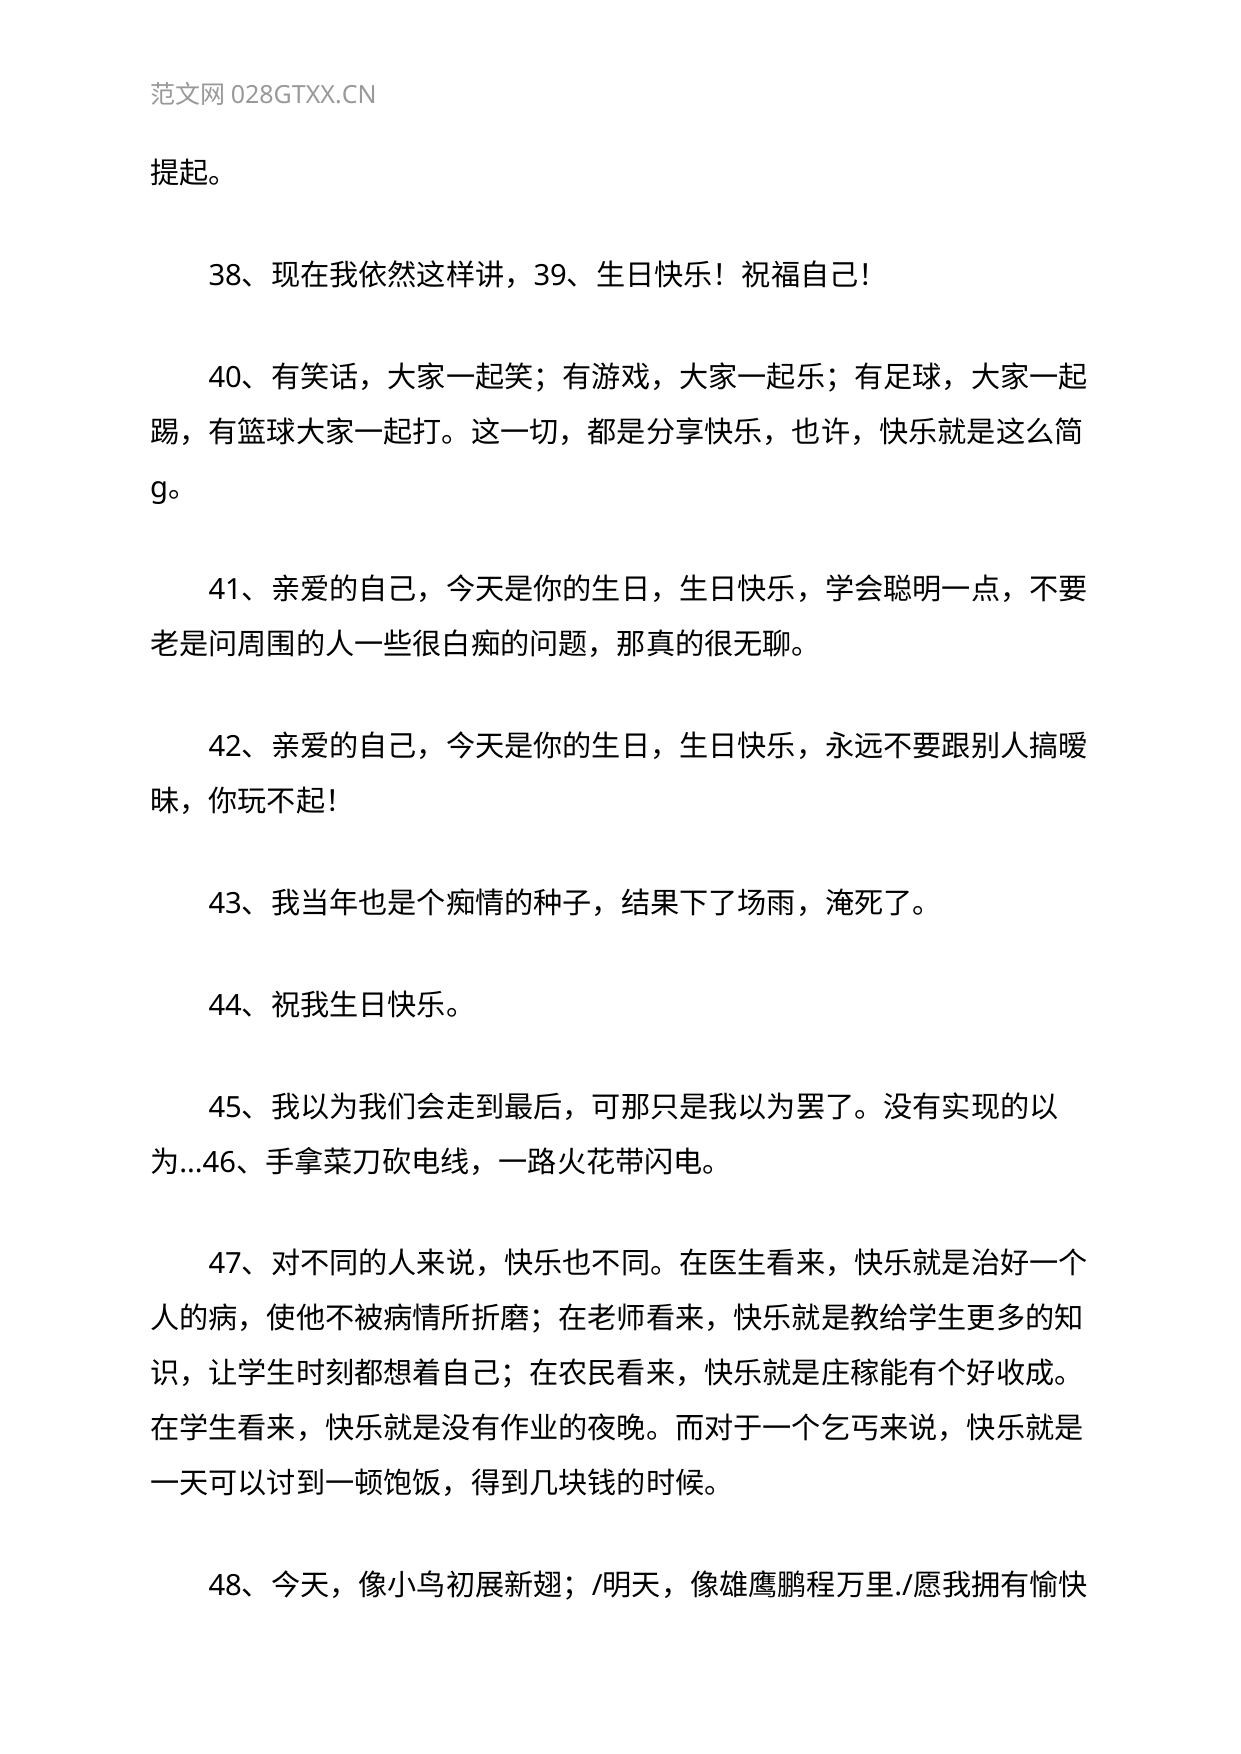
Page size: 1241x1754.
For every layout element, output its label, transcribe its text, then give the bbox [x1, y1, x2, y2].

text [150, 1562, 1090, 1604]
text 38、现在我依然这样讲，39、生日快乐！祝福自己！ [150, 252, 1090, 294]
text 44、祝我生日快乐。 [150, 981, 1090, 1023]
text 43、我当年也是个痴情的种子，结果下了场雨，淹死了。 [150, 879, 1090, 922]
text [150, 150, 1090, 192]
text 42、亲爱的自己，今天是你的生日，生日快乐，永远不要跟别人搞暧昧，你玩不起！ [150, 722, 1090, 820]
text 47、对不同的人来说，快乐也不同。在医生看来，快乐就是治好一个人的病，使他不被病情所折磨；在老师看来，快乐就是教给学生更多的知识，让学生时刻都想着自己；在农民看来，快乐就是庄稼能有个好收成。在学生看来，快乐就是没有作业的夜晚。而对于一个乞丐来说，快乐就是一天可以讨到一顿饱饭，得到几块钱的时候。 [150, 1240, 1090, 1502]
text 45、我以为我们会走到最后，可那只是我以为罢了。没有实现的以为...46、手拿菜刀砍电线，一路火花带闪电。 [150, 1083, 1090, 1181]
text 40、有笑话，大家一起笑；有游戏，大家一起乐；有足球，大家一起踢，有篮球大家一起打。这一切，都是分享快乐，也许，快乐就是这么简g。 [150, 354, 1090, 506]
text 41、亲爱的自己，今天是你的生日，生日快乐，学会聪明一点，不要老是问周围的人一些很白痴的问题，那真的很无聊。 [150, 566, 1090, 663]
